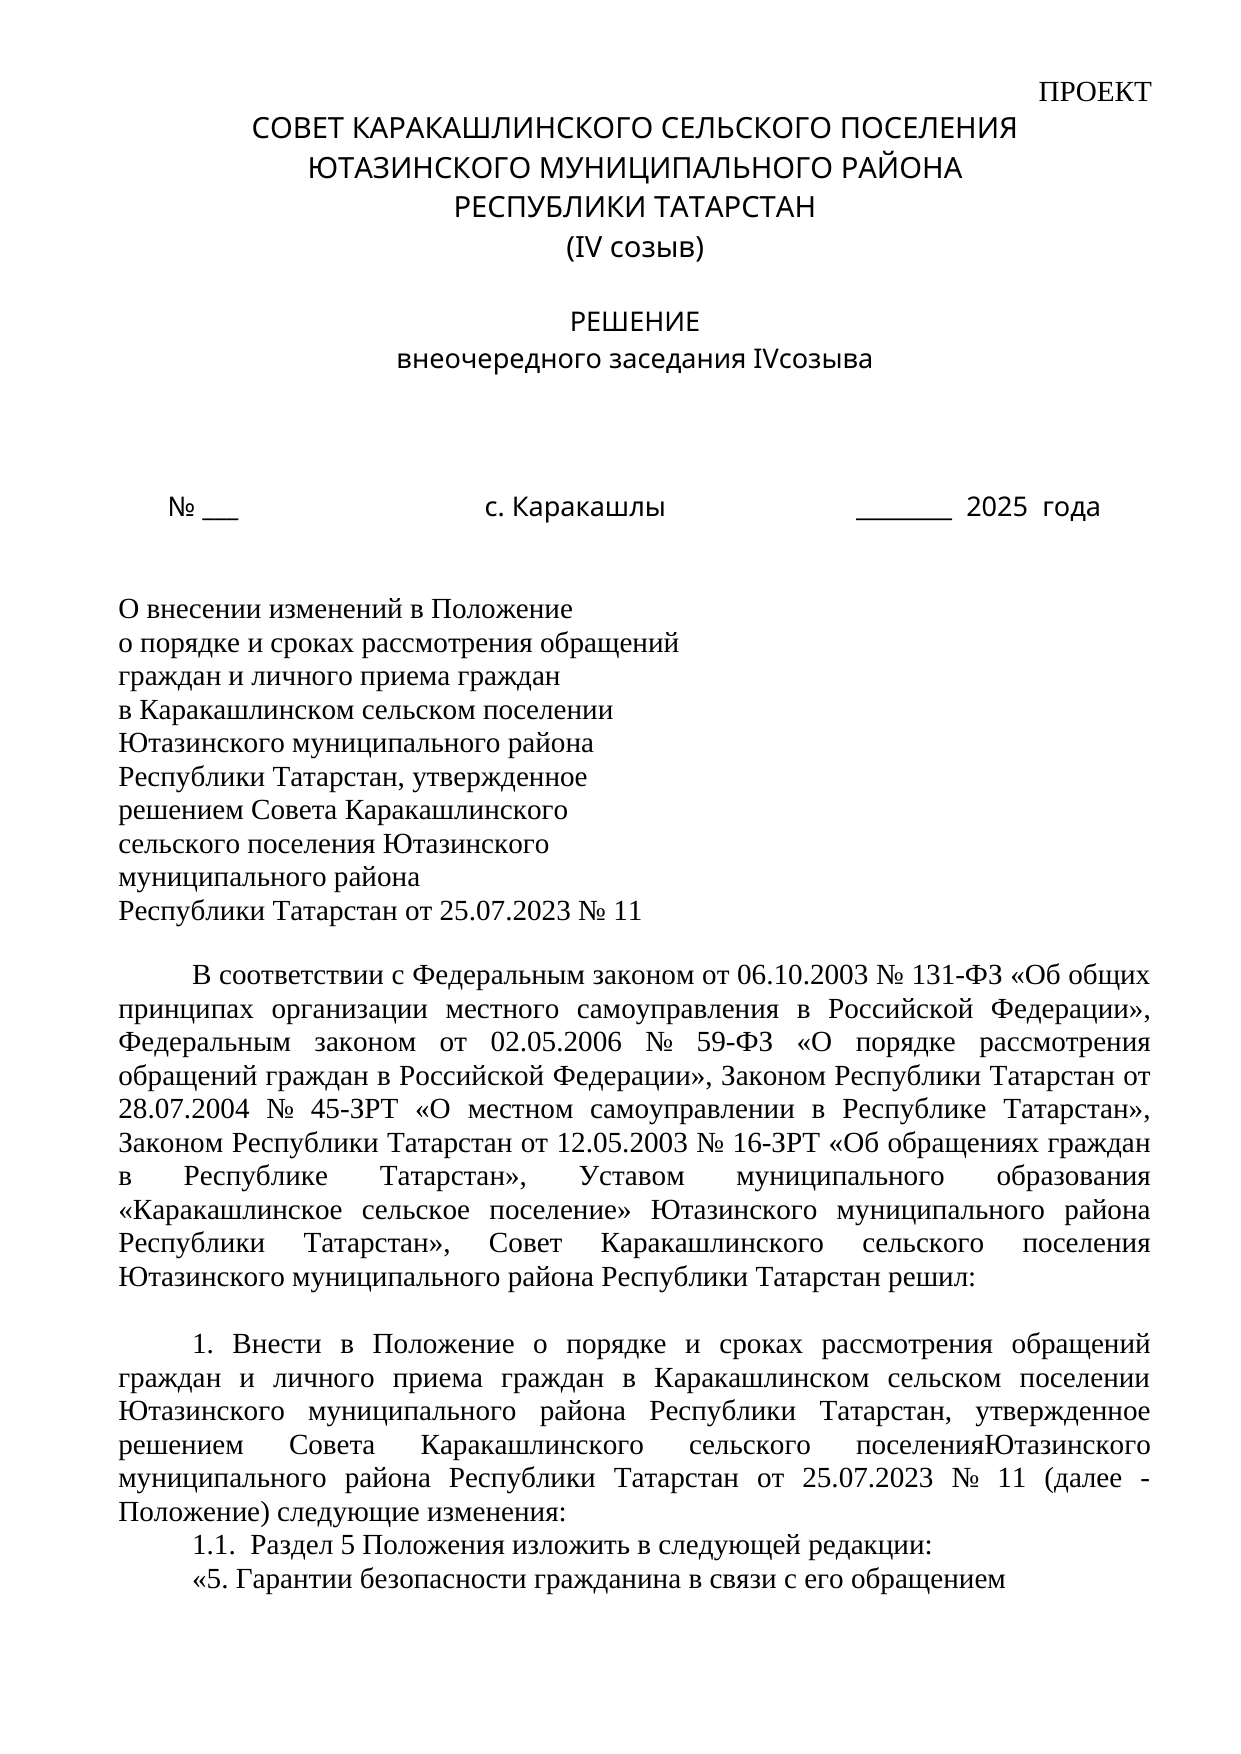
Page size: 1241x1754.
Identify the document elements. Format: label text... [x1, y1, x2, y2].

text решением Совета Каракашлинского [118, 792, 1152, 826]
text муниципального района [118, 859, 1152, 893]
text № ___ с. Каракашлы ________ 2025 года [118, 487, 1152, 524]
text «5. Гарантии безопасности гражданина в связи с его обращением [118, 1561, 1152, 1594]
text в Каракашлинском сельском поселении [118, 692, 1152, 725]
text ЮТАЗИНСКОГО МУНИЦИПАЛЬНОГО РАЙОНА [118, 147, 1152, 187]
text 1. Внести в Положение о порядке и сроках рассмотрения обращений граждан и личного приема граждан в Каракашлинском сельском поселении Ютазинского муниципального района Республики Татарстан, утвержденное решением Совета Каракашлинского сельского поселенияЮтазинского муниципального района Республики Татарстан от 25.07.2023 № 11 (далее - Положение) следующие изменения: [118, 1326, 1152, 1527]
text Ютазинского муниципального района [118, 725, 1152, 759]
text Республики Татарстан, утвержденное [118, 759, 1152, 792]
text РЕСПУБЛИКИ ТАТАРСТАН [118, 187, 1152, 226]
text 1.1. Раздел 5 Положения изложить в следующей редакции: [118, 1527, 1152, 1561]
text внеочередного заседания IVсозыва [118, 340, 1152, 377]
text Республики Татарстан от 25.07.2023 № 11 [118, 893, 1152, 927]
text СОВЕТ КАРАКАШЛИНСКОГО СЕЛЬСКОГО ПОСЕЛЕНИЯ [118, 107, 1152, 147]
text граждан и личного приема граждан [118, 658, 1152, 692]
text РЕШЕНИЕ [118, 303, 1152, 340]
text сельского поселения Ютазинского [118, 826, 1152, 859]
text ПРОЕКТ [118, 74, 1152, 107]
text о порядке и сроках рассмотрения обращений [118, 625, 1152, 658]
text О внесении изменений в Положение [118, 591, 1152, 625]
text В соответствии с Федеральным законом от 06.10.2003 № 131-ФЗ «Об общих принципах организации местного самоуправления в Российской Федерации», Федеральным законом от 02.05.2006 № 59-ФЗ «О порядке рассмотрения обращений граждан в Российской Федерации», Законом Республики Татарстан от 28.07.2004 № 45-ЗРТ «О местном самоуправлении в Республике Татарстан», Законом Республики Татарстан от 12.05.2003 № 16-ЗРТ «Об обращениях граждан в Республике Татарстан», Уставом муниципального образования «Каракашлинское сельское поселение» Ютазинского муниципального района Республики Татарстан», Совет Каракашлинского сельского поселения Ютазинского муниципального района Республики Татарстан решил: [118, 957, 1152, 1293]
text (IV созыв) [118, 226, 1152, 266]
